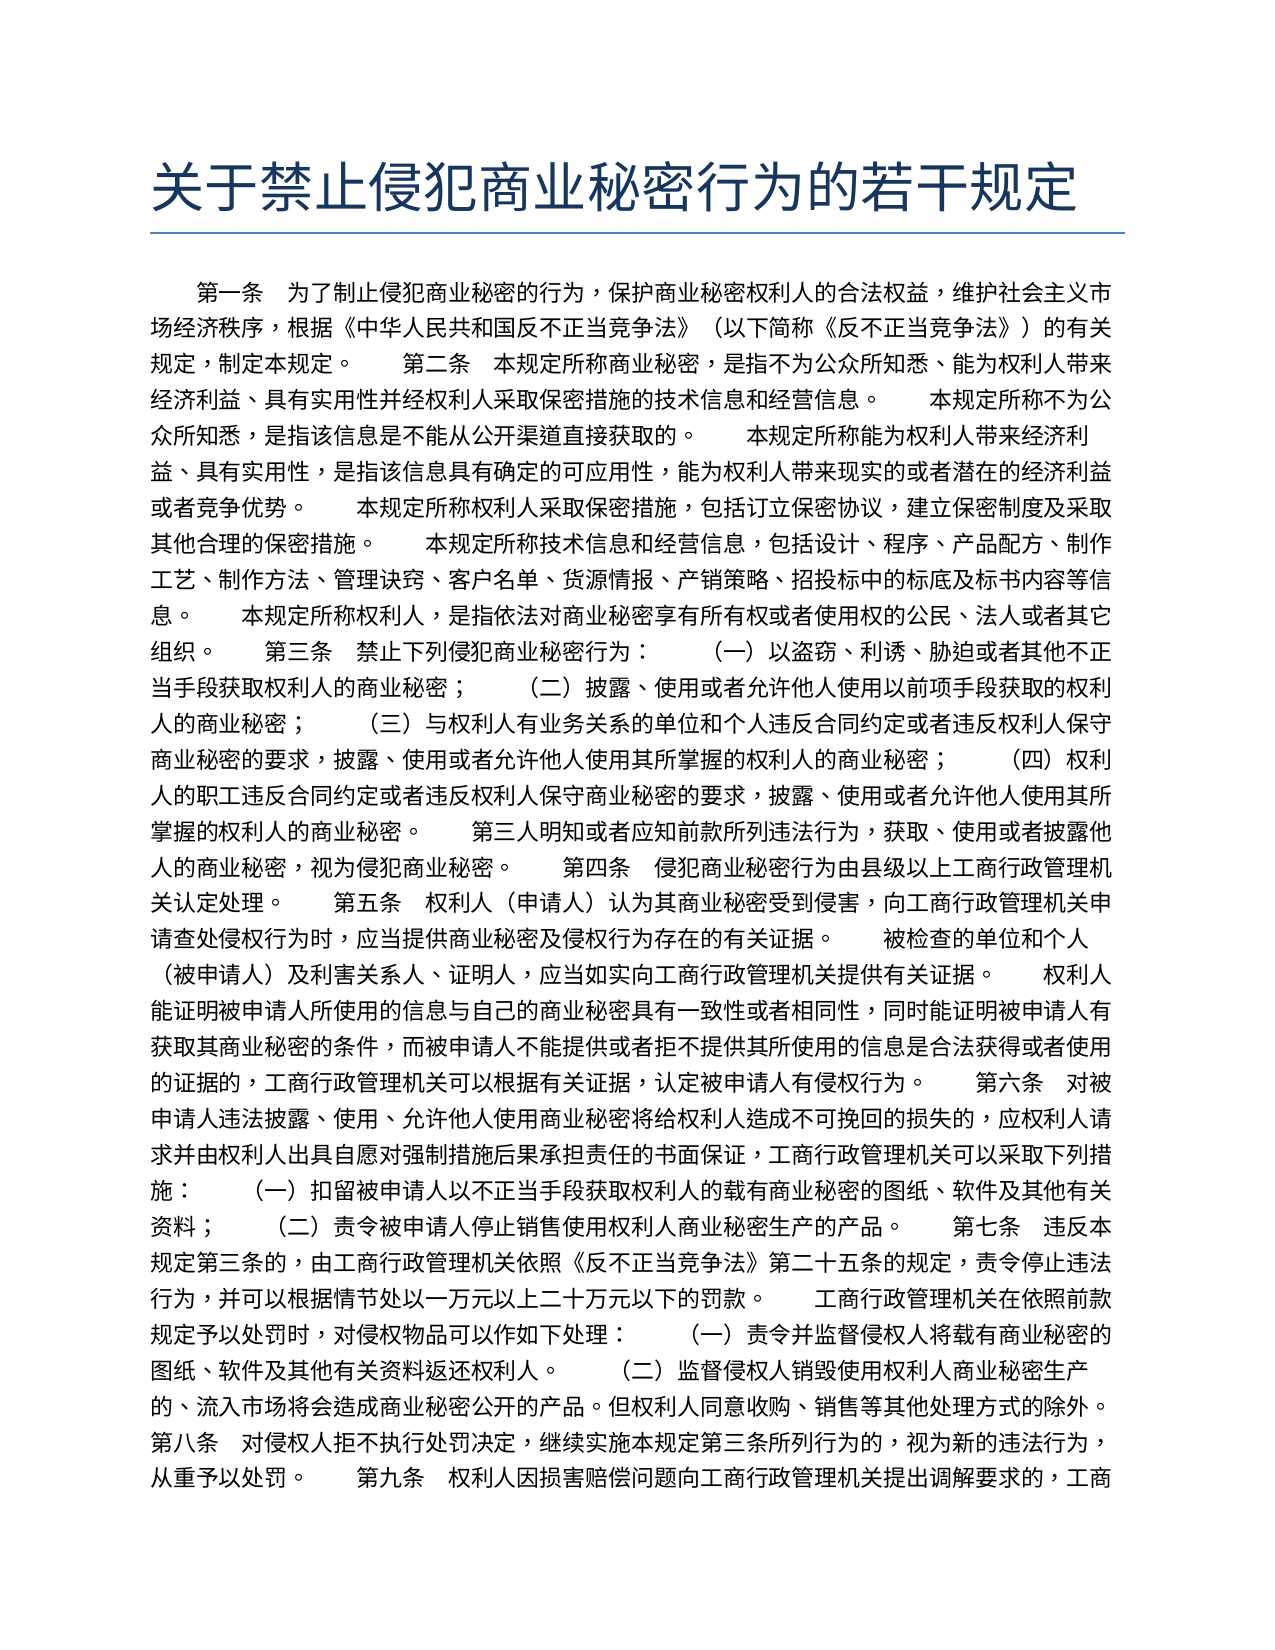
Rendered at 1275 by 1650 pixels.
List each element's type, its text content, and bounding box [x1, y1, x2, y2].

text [150, 276, 1125, 1494]
title 关于禁止侵犯商业秘密行为的若干规定 [150, 150, 1125, 232]
